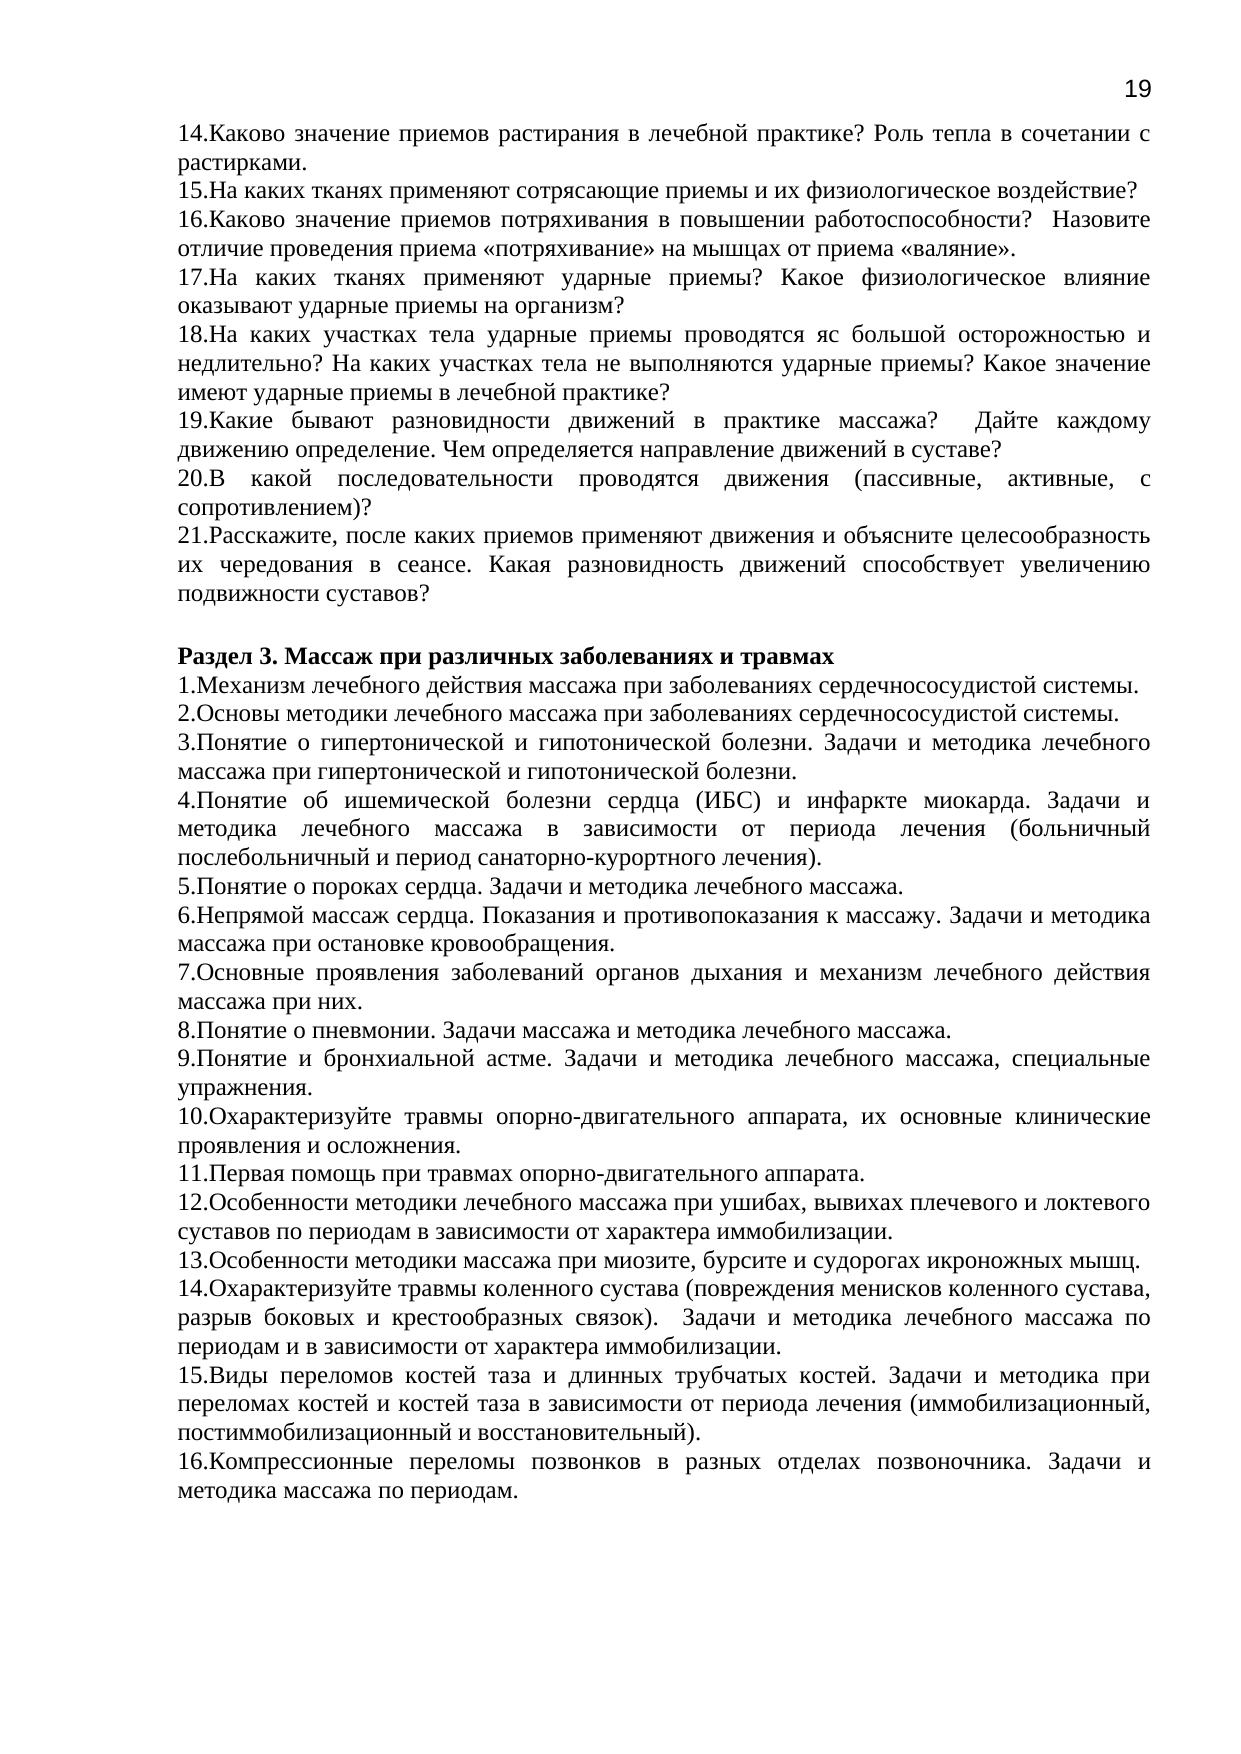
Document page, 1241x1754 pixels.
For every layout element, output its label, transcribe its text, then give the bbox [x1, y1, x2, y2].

list 10.Охарактеризуйте травмы опорно-двигательного аппарата, их основные клинические проявления и осложнения. [177, 1101, 1152, 1158]
text 14.Каково значение приемов растирания в лечебной практике? Роль тепла в сочетании с растирками. [177, 118, 1152, 176]
list 2.Основы методики лечебного массажа при заболеваниях сердечнососудистой системы. [177, 698, 1152, 727]
list 3.Понятие о гипертонической и гипотонической болезни. Задачи и методика лечебного массажа при гипертонической и гипотонической болезни. [177, 727, 1152, 785]
list 4.Понятие об ишемической болезни сердца (ИБС) и инфаркте миокарда. Задачи и методика лечебного массажа в зависимости от периода лечения (больничный послебольничный и период санаторно-курортного лечения). [177, 785, 1152, 871]
text 16.Каково значение приемов потряхивания в повышении работоспособности? Назовите отличие проведения приема «потряхивание» на мышцах от приема «валяние». [177, 204, 1152, 262]
list 9.Понятие и бронхиальной астме. Задачи и методика лечебного массажа, специальные упражнения. [177, 1043, 1152, 1101]
list 12.Особенности методики лечебного массажа при ушибах, вывихах плечевого и локтевого суставов по периодам в зависимости от характера иммобилизации. [177, 1187, 1152, 1245]
list 16.Компрессионные переломы позвонков в разных отделах позвоночника. Задачи и методика массажа по периодам. [177, 1446, 1152, 1503]
list 11.Первая помощь при травмах опорно-двигательного аппарата. [177, 1158, 1152, 1187]
list 7.Основные проявления заболеваний органов дыхания и механизм лечебного действия массажа при них. [177, 957, 1152, 1015]
text Раздел 3. Массаж при различных заболеваниях и травмах [177, 641, 1152, 670]
list 15.Виды переломов костей таза и длинных трубчатых костей. Задачи и методика при переломах костей и костей таза в зависимости от периода лечения (иммобилизационный, постиммобилизационный и восстановительный). [177, 1360, 1152, 1446]
list 14.Охарактеризуйте травмы коленного сустава (повреждения менисков коленного сустава, разрыв боковых и крестообразных связок). Задачи и методика лечебного массажа по периодам и в зависимости от характера иммобилизации. [177, 1273, 1152, 1360]
list 5.Понятие о пороках сердца. Задачи и методика лечебного массажа. [177, 871, 1152, 900]
text 19.Какие бывают разновидности движений в практике массажа? Дайте каждому движению определение. Чем определяется направление движений в суставе? [177, 406, 1152, 463]
text 20.В какой последовательности проводятся движения (пассивные, активные, с сопротивлением)? [177, 463, 1152, 521]
text 15.На каких тканях применяют сотрясающие приемы и их физиологическое воздействие? [177, 176, 1152, 204]
list 13.Особенности методики массажа при миозите, бурсите и судорогах икроножных мышц. [177, 1245, 1152, 1273]
list 1.Механизм лечебного действия массажа при заболеваниях сердечнососудистой системы. [177, 670, 1152, 698]
text 21.Расскажите, после каких приемов применяют движения и объясните целесообразность их чередования в сеансе. Какая разновидность движений способствует увеличению подвижности суставов? [177, 521, 1152, 607]
text 18.На каких участках тела ударные приемы проводятся яс большой осторожностью и недлительно? На каких участках тела не выполняются ударные приемы? Какое значение имеют ударные приемы в лечебной практике? [177, 319, 1152, 406]
text 17.На каких тканях применяют ударные приемы? Какое физиологическое влияние оказывают ударные приемы на организм? [177, 262, 1152, 319]
list 6.Непрямой массаж сердца. Показания и противопоказания к массажу. Задачи и методика массажа при остановке кровообращения. [177, 900, 1152, 957]
list 8.Понятие о пневмонии. Задачи массажа и методика лечебного массажа. [177, 1015, 1152, 1043]
